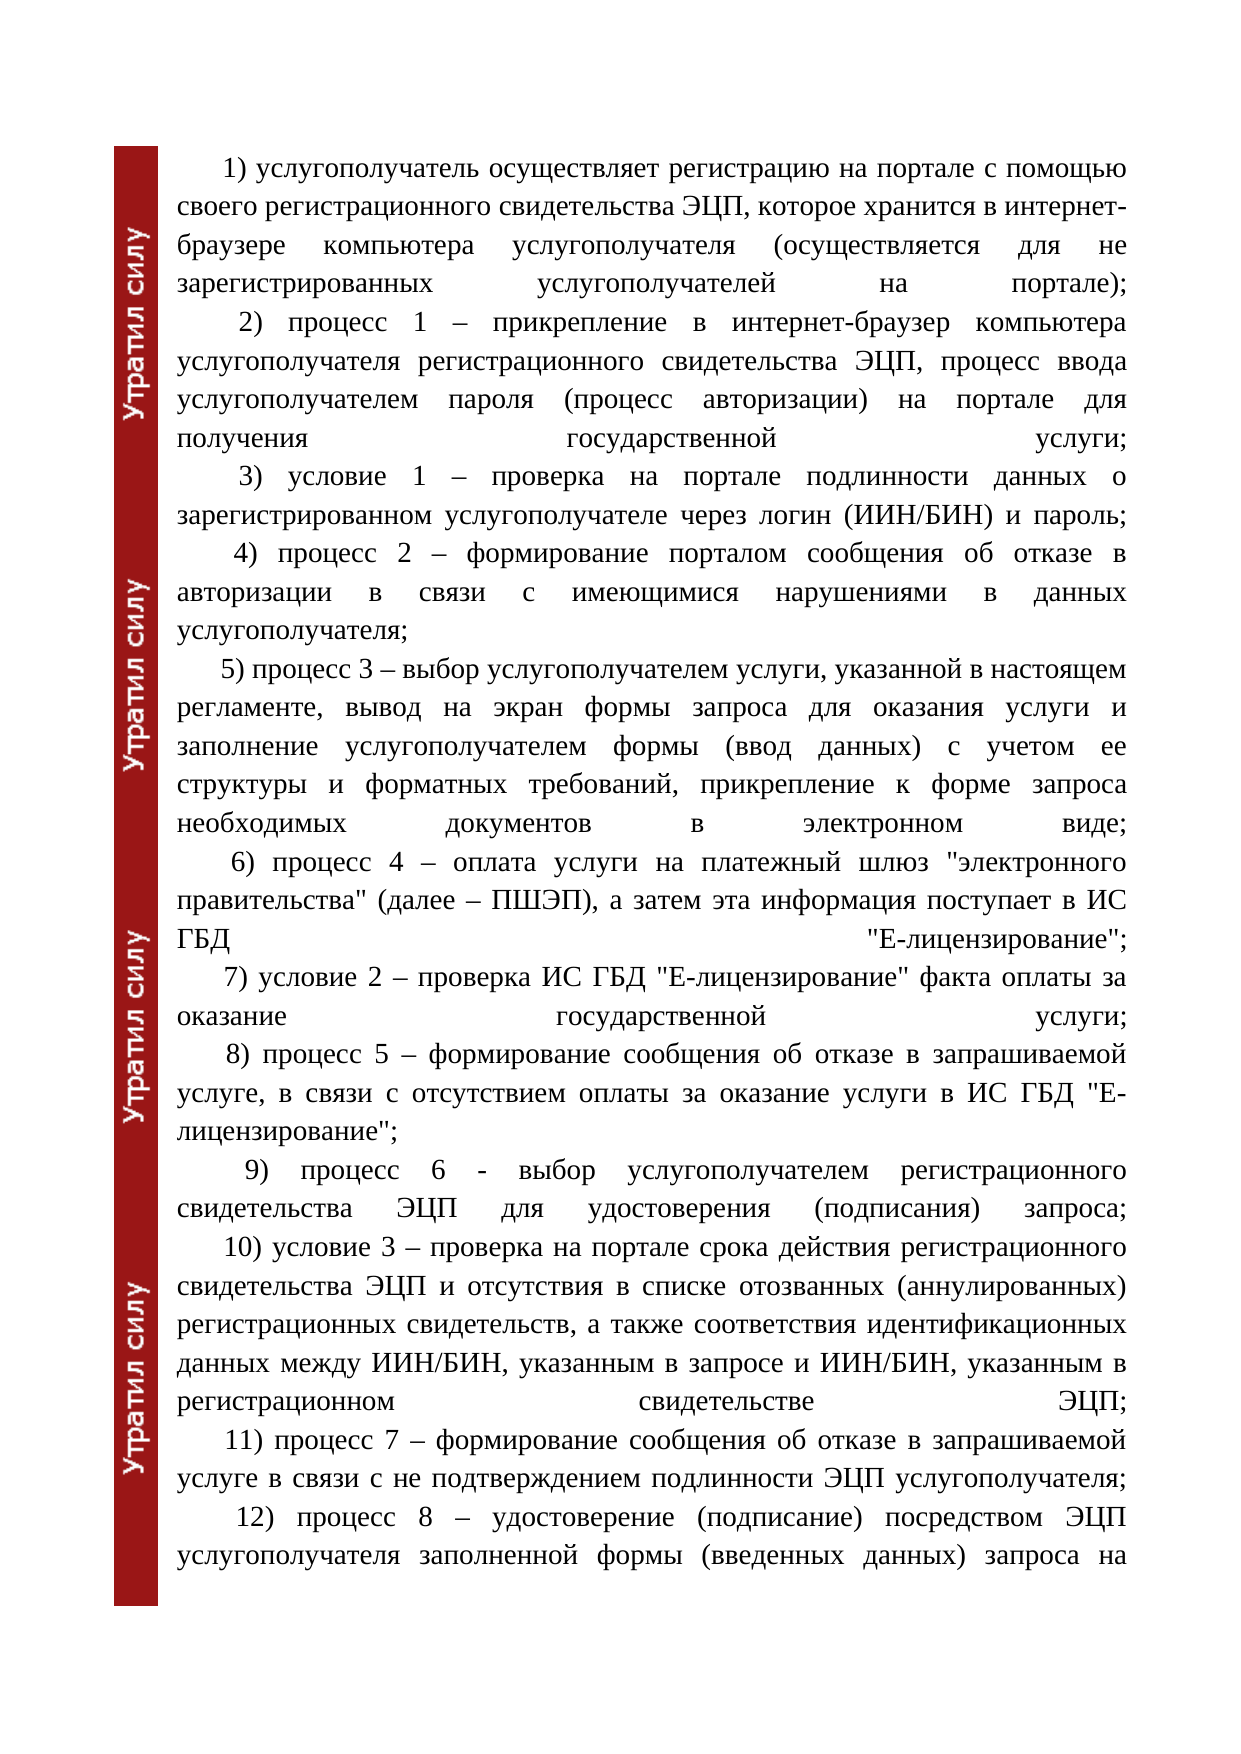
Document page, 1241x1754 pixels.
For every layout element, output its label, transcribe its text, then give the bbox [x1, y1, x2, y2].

picture [114, 146, 158, 150]
picture [114, 1571, 158, 1606]
